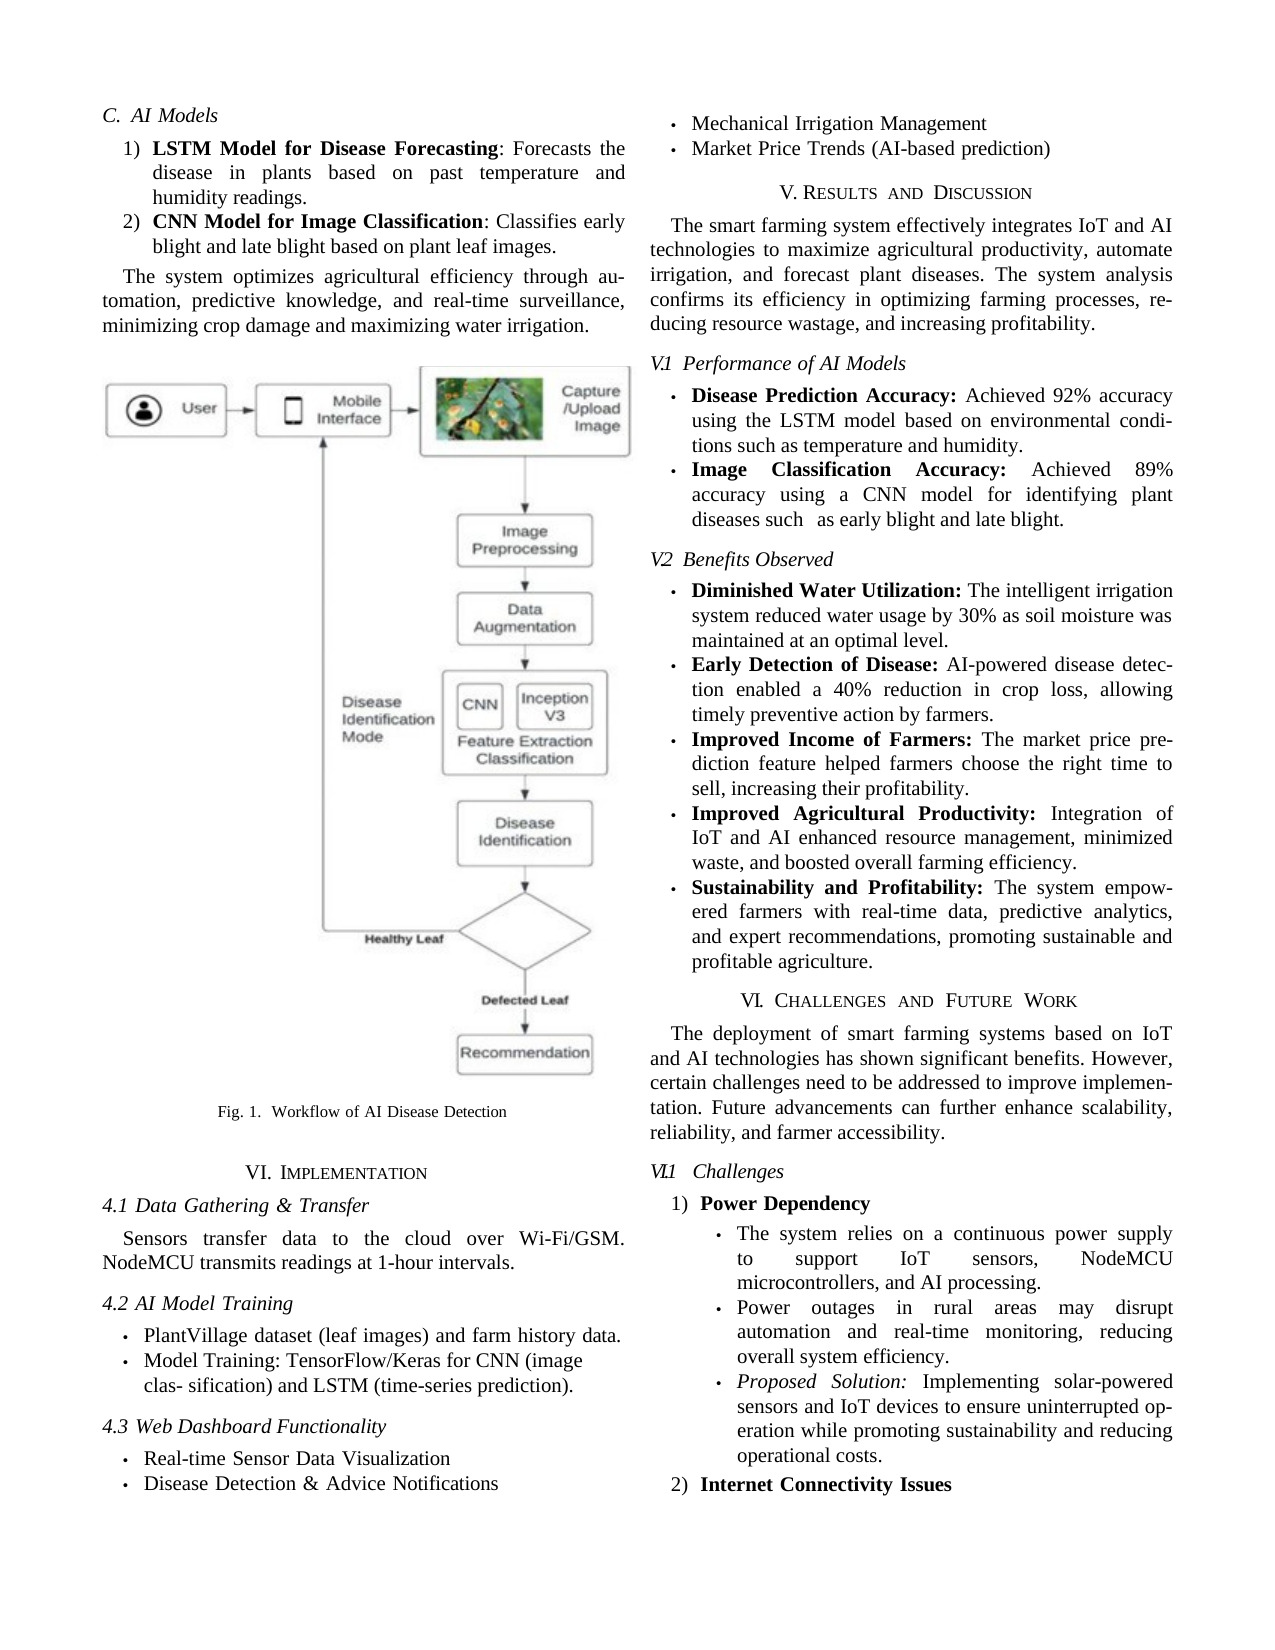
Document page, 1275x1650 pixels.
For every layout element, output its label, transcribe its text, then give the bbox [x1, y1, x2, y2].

list The system relies on a continuous power supply to support IoT sensors, NodeMCU microcontrollers, and AI processing. [716, 1221, 1173, 1294]
list Early Detection of Disease: AI-powered disease detec- tion enabled a 40% reduction in crop loss, allowing timely preventive action by farmers. [671, 652, 1173, 726]
subtitle Internet Connectivity Issues [671, 1472, 1200, 1496]
list Real-time Sensor Data Visualization [123, 1446, 637, 1470]
list Benefits Observed [650, 546, 1200, 571]
text VI. Implementation [245, 1160, 637, 1184]
list Improved Agricultural Productivity: Integration of IoT and AI enhanced resource management, minimized waste, and boosted overall farming efficiency. [671, 801, 1173, 874]
picture [102, 366, 638, 1080]
list Image Classification Accuracy: Achieved 89% accuracy using a CNN model for identifying plant diseases such as early blight and late blight. [671, 457, 1173, 531]
list Performance of AI Models [650, 351, 1200, 375]
list Web Dashboard Functionality [102, 1414, 637, 1438]
list Challenges and Future Work [740, 988, 1200, 1012]
text The system optimizes agricultural efficiency through au- tomation, predictive knowledge, and real-time surveillance, minimizing crop damage and maximizing water irrigation. [102, 263, 625, 337]
text Sensors transfer data to the cloud over Wi-Fi/GSM. NodeMCU transmits readings at 1-hour intervals. [102, 1225, 625, 1274]
subtitle Power Dependency [671, 1191, 1200, 1215]
text The deployment of smart farming systems based on IoT and AI technologies has shown significant benefits. However, certain challenges need to be addressed to improve implemen- tation. Future advancements can further enhance scalability, reliability, and farmer accessibility. [650, 1021, 1173, 1144]
list Mechanical Irrigation Management [671, 111, 1200, 135]
list Diminished Water Utilization: The intelligent irrigation system reduced water usage by 30% as soil moisture was maintained at an optimal level. [671, 578, 1173, 652]
text The smart farming system effectively integrates IoT and AI technologies to maximize agricultural productivity, automate irrigation, and forecast plant diseases. The system analysis confirms its efficiency in optimizing farming processes, re- ducing resource wastage, and increasing profitability. [650, 213, 1173, 335]
list AI Model Training [102, 1291, 637, 1315]
list Results and Discussion [779, 180, 1200, 204]
list Proposed Solution: Implementing solar-powered sensors and IoT devices to ensure uninterrupted op- eration while promoting sustainability and reducing operational costs. [716, 1369, 1173, 1467]
list LSTM Model for Disease Forecasting: Forecasts the disease in plants based on past temperature and humidity readings. [123, 135, 625, 209]
list Disease Prediction Accuracy: Achieved 92% accuracy using the LSTM model based on environmental condi- tions such as temperature and humidity. [671, 383, 1173, 457]
list Model Training: TensorFlow/Keras for CNN (image clas- sification) and LSTM (time-series prediction). [123, 1348, 625, 1397]
list CNN Model for Image Classification: Classifies early blight and late blight based on plant leaf images. [123, 209, 625, 258]
list Data Gathering & Transfer [102, 1193, 637, 1217]
list Improved Income of Farmers: The market price pre- diction feature helped farmers choose the right time to sell, increasing their profitability. [671, 726, 1173, 800]
list Challenges [650, 1159, 1200, 1183]
list Market Price Trends (AI-based prediction) [671, 136, 1200, 160]
text Fig. 1. Workflow of AI Disease Detection [217, 385, 637, 1121]
list Sustainability and Profitability: The system empow- ered farmers with real-time data, predictive analytics, and expert recommendations, promoting sustainable and profitable agriculture. [671, 874, 1173, 973]
list Disease Detection & Advice Notifications [123, 1471, 637, 1495]
list PlantVillage dataset (leaf images) and farm history data. [123, 1323, 637, 1347]
list Power outages in rural areas may disrupt automation and real-time monitoring, reducing overall system efficiency. [716, 1295, 1173, 1368]
list AI Models [102, 103, 637, 127]
